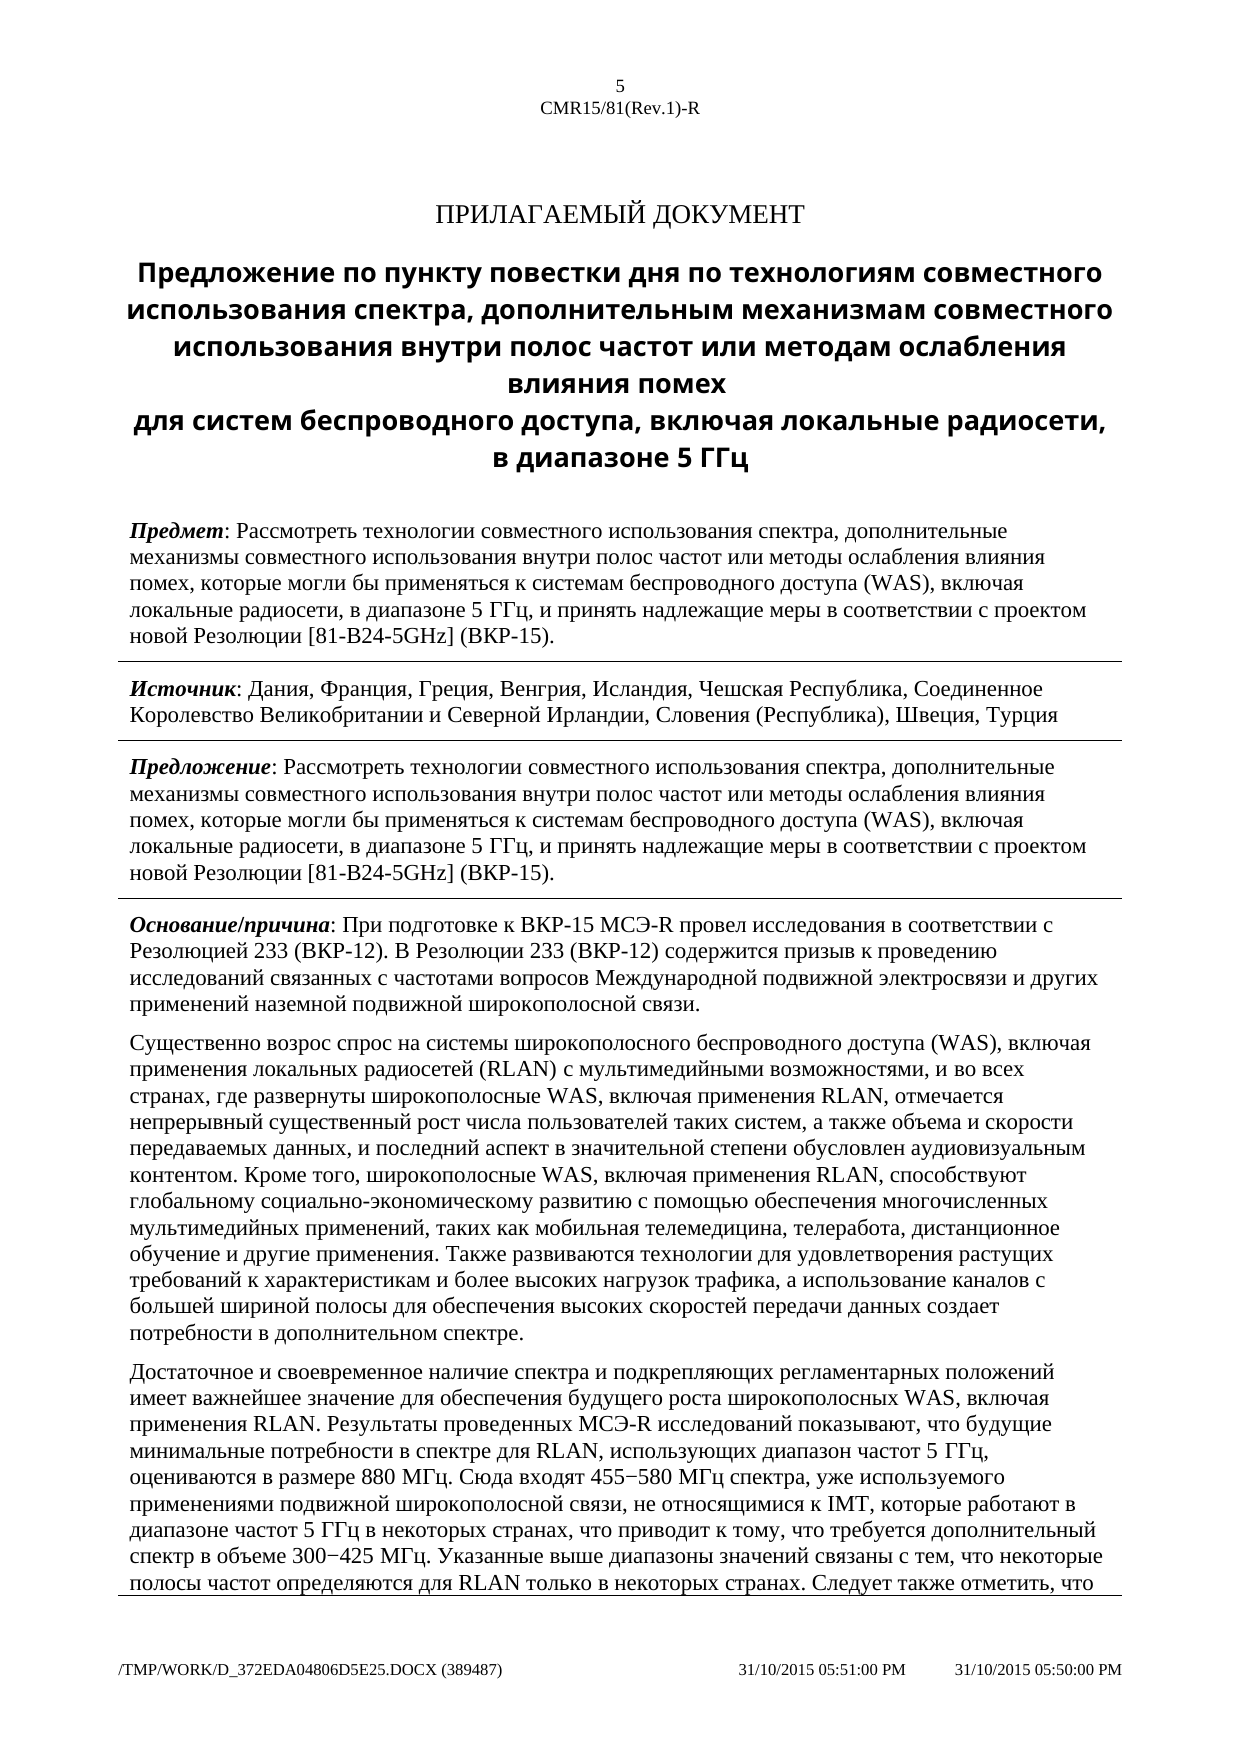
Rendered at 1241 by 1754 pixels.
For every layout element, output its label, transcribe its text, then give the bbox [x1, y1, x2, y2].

table_cell Источник: Дания, Франция, Греция, Венгрия, Исландия, Чешская Республика, Соединенное Королевство Великобритании и Северной Ирландии, Словения (Республика), Швеция, Турция [118, 662, 1122, 740]
table_cell Предложение: Рассмотреть технологии совместного использования спектра, дополнительные механизмы совместного использования внутри полос частот или методы ослабления влияния помех, которые могли бы применяться к системам беспроводного доступа (WAS), включая локальные радиосети, в диапазоне 5 ГГц, и принять надлежащие меры в соответствии с проектом новой Резолюции [81-B24-5GHz] (ВКР-15). [118, 741, 1122, 898]
text ПРИЛАГАЕМЫЙ ДОКУМЕНТ [118, 198, 1122, 229]
table_header Предмет: Рассмотреть технологии совместного использования спектра, дополнительные механизмы совместного использования внутри полос частот или методы ослабления влияния помех, которые могли бы применяться к системам беспроводного доступа (WAS), включая локальные радиосети, в диапазоне 5 ГГц, и принять надлежащие меры в соответствии с проектом новой Резолюции [81-B24-5GHz] (ВКР-15). [118, 504, 1122, 661]
title Предложение по пункту повестки дня по технологиям совместного использования спектра, дополнительным механизмам совместного использования внутри полос частот или методам ослабления влияния помех для систем беспроводного доступа, включая локальные радиосети, в диапазоне 5 ГГц [118, 254, 1122, 475]
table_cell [118, 899, 1122, 1595]
